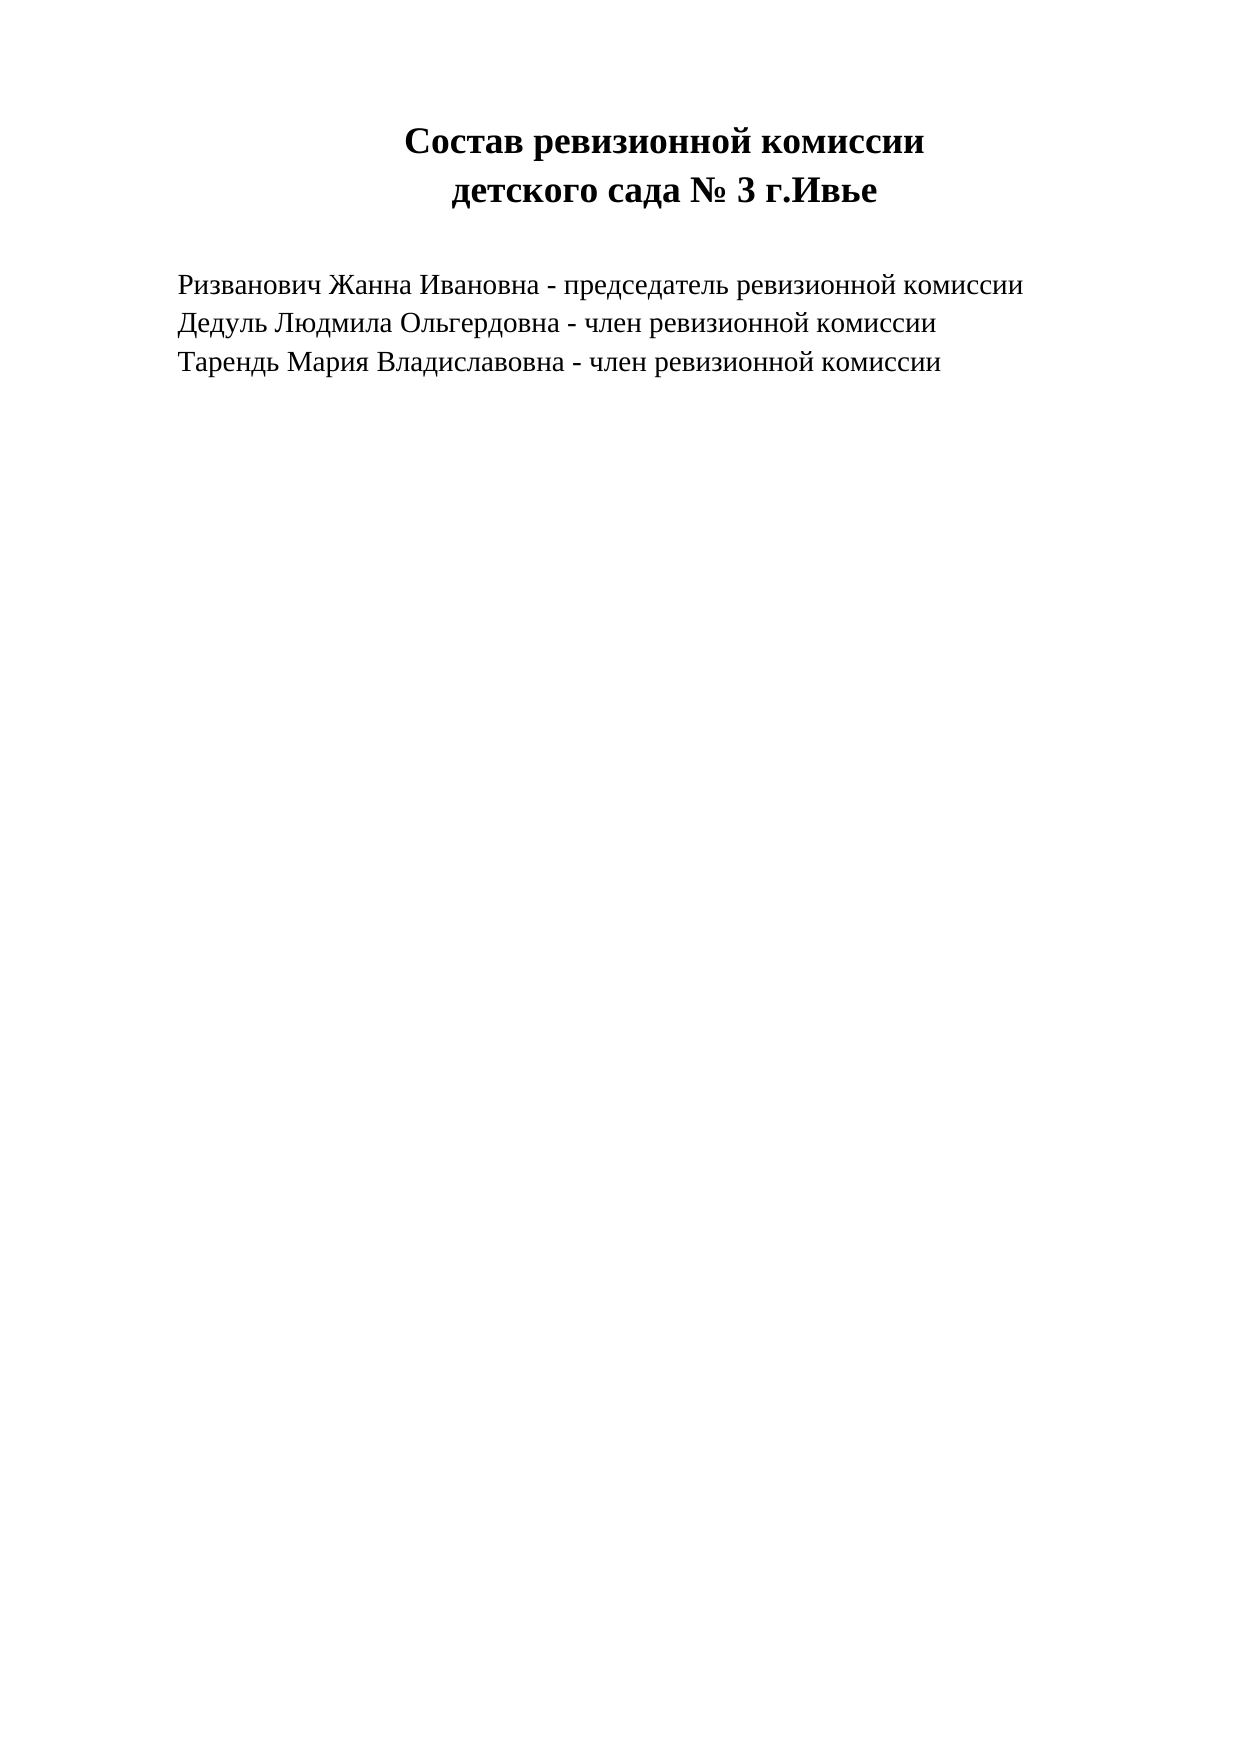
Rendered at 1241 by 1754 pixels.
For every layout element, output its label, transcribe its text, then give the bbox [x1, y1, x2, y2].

text Ризванович Жанна Ивановна - председатель ревизионной комиссии [177, 267, 1152, 300]
text Состав ревизионной комиссии [177, 118, 1152, 161]
text детского сада № 3 г.Ивье [177, 168, 1152, 211]
text Тарендь Мария Владиславовна - член ревизионной комиссии [177, 344, 1152, 377]
text Дедуль Людмила Ольгердовна - член ревизионной комиссии [177, 305, 1152, 339]
